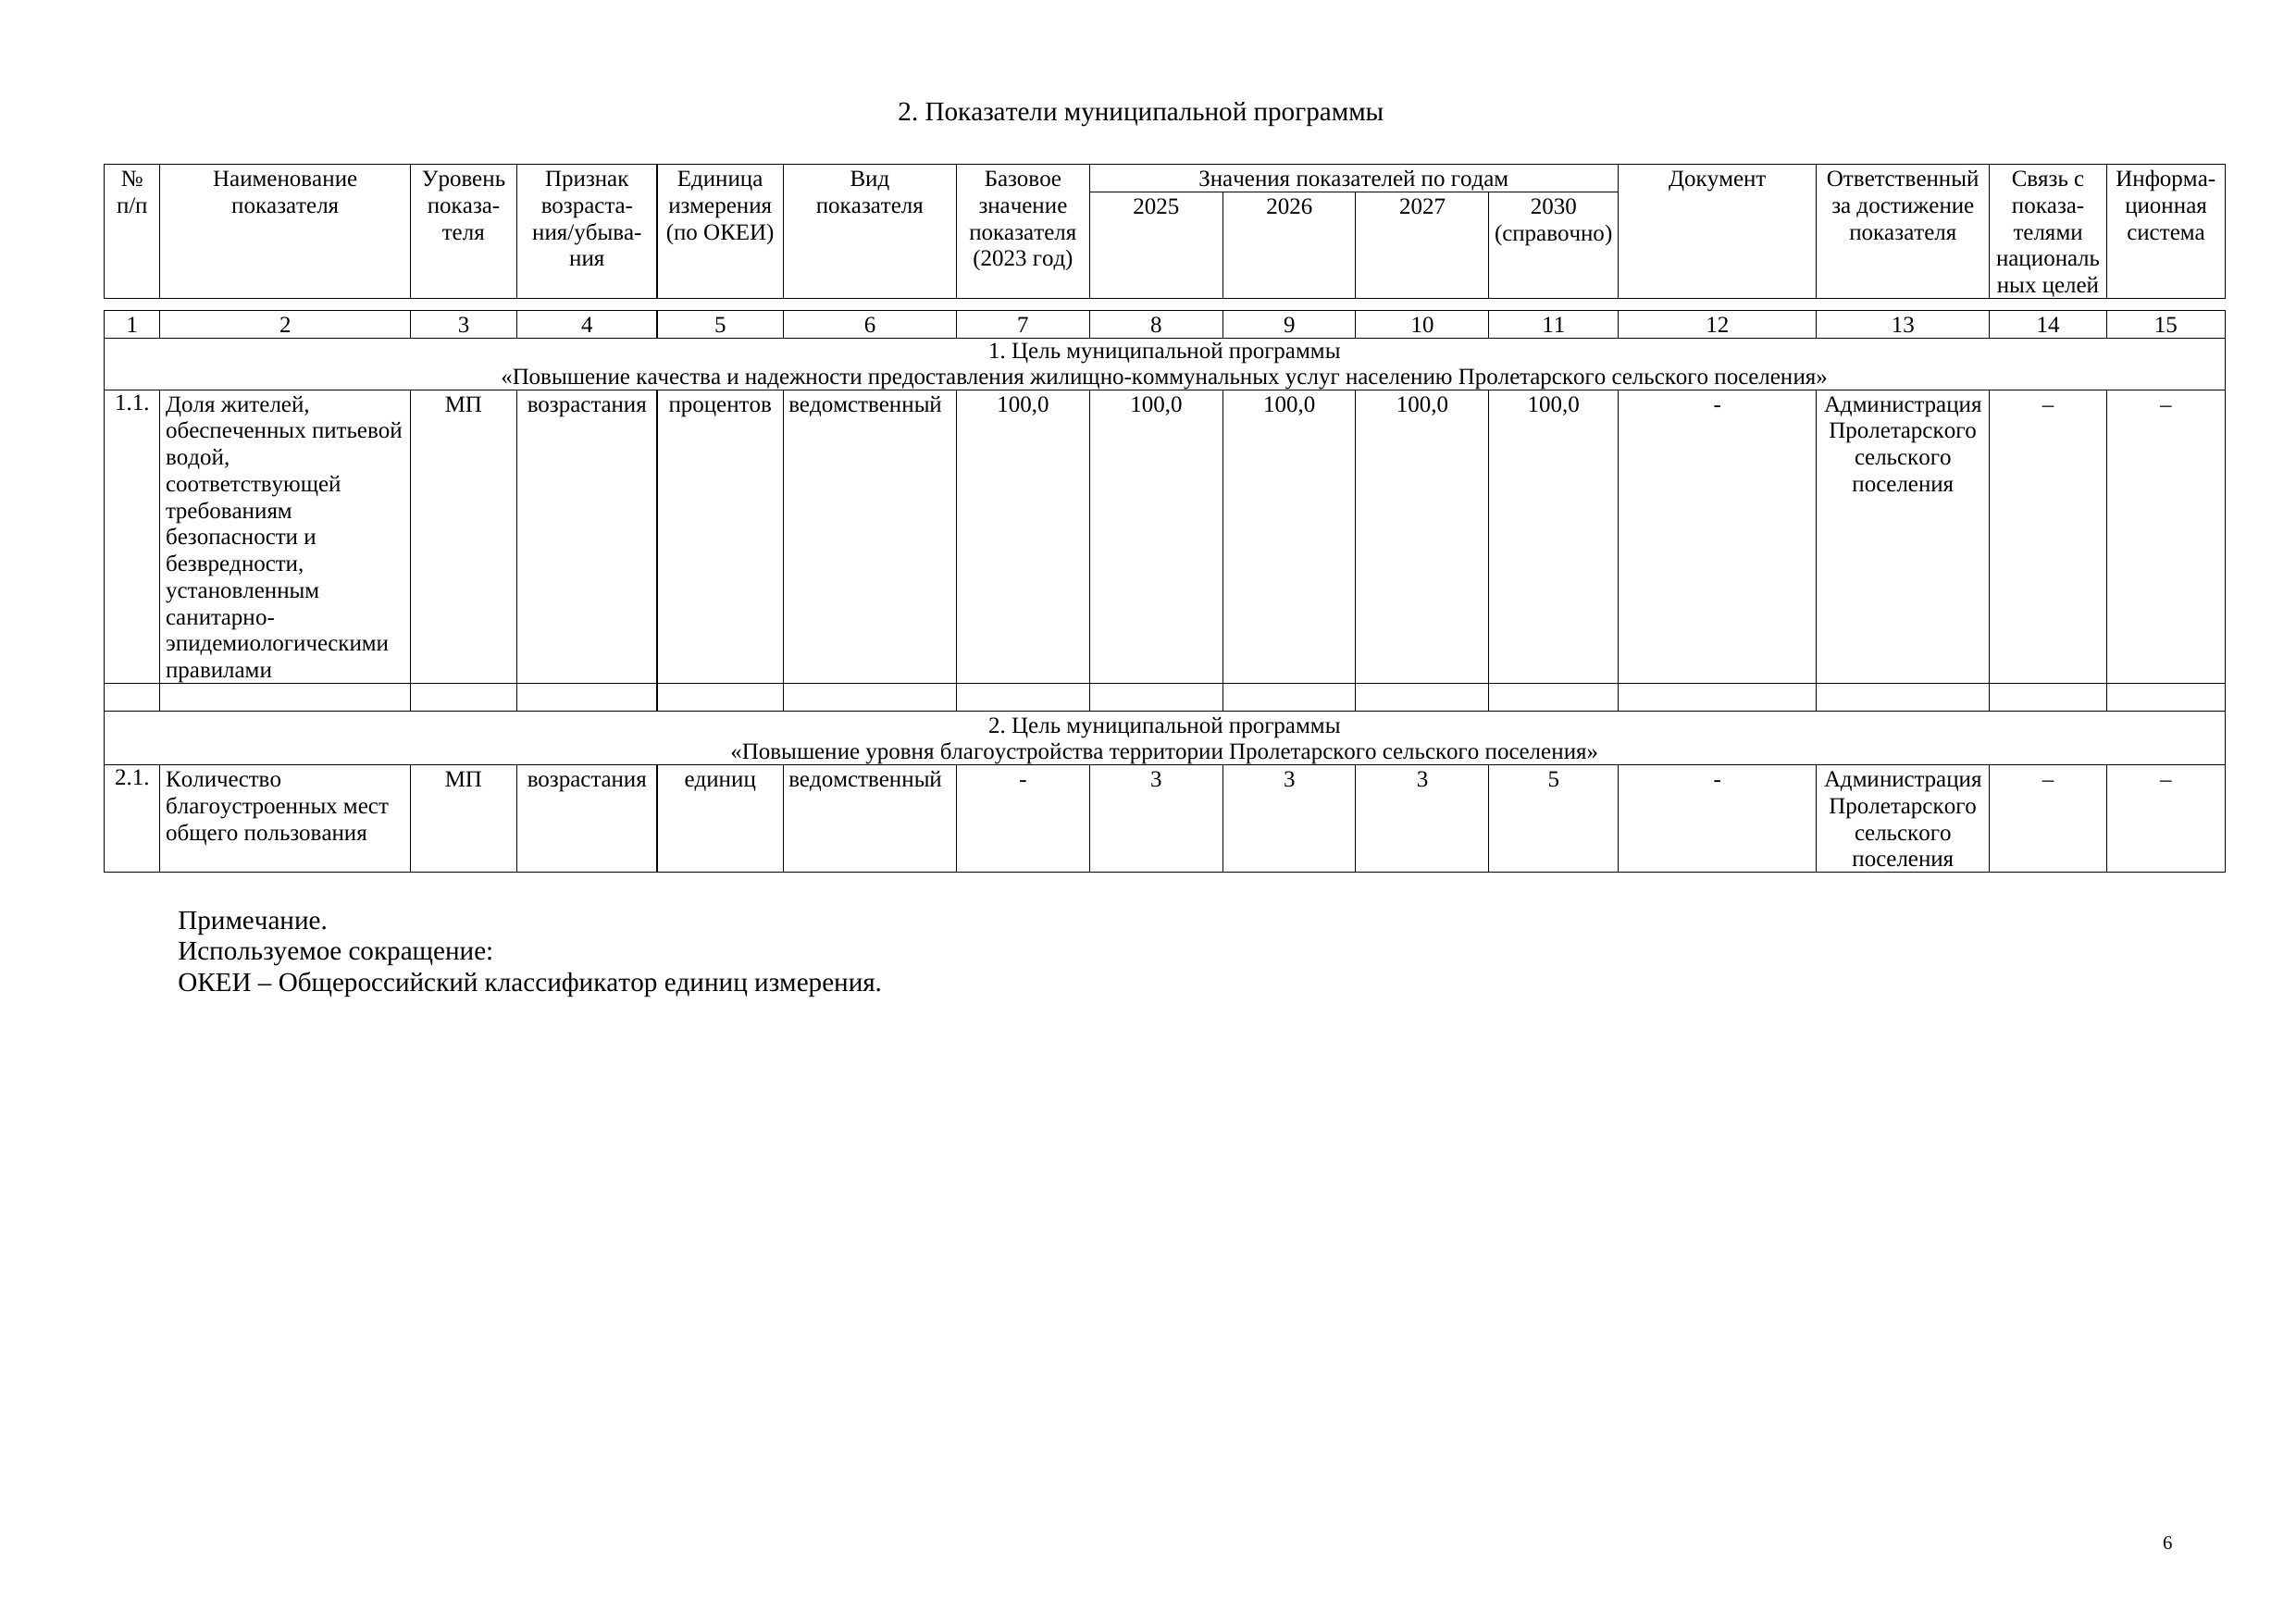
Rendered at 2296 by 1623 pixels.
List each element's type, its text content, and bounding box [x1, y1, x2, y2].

table_cell [784, 684, 956, 711]
table_cell 3 [1356, 765, 1488, 872]
table_header 15 [2107, 311, 2225, 338]
table_cell МП [411, 390, 516, 683]
table_cell [1489, 684, 1618, 711]
table_cell – [1990, 390, 2106, 683]
table_header Базовое значение показателя (2023 год) [957, 165, 1089, 298]
table_cell [1356, 684, 1488, 711]
table_header 3 [411, 311, 516, 338]
table_header 2 [160, 311, 410, 338]
table_header Наименование показателя [160, 165, 410, 298]
table_cell 2. Цель муниципальной программы «Повышение уровня благоустройства территории Пролетарского сельского поселения» [105, 712, 2225, 764]
table_header Единица измерения (по ОКЕИ) [658, 165, 783, 298]
table_cell ведомственный [784, 390, 956, 683]
table_cell [2107, 684, 2225, 711]
table_cell МП [411, 765, 516, 872]
table_cell [1619, 684, 1816, 711]
table_cell [517, 684, 656, 711]
table_header 1 [105, 311, 159, 338]
table_cell процентов [658, 390, 783, 683]
table_header 4 [517, 311, 656, 338]
table_header 9 [1223, 311, 1355, 338]
table_header Уровень показа-теля [411, 165, 516, 298]
table_cell [1817, 684, 1989, 711]
table_cell [105, 684, 159, 711]
table_cell Администрация Пролетарского сельского поселения [1817, 765, 1989, 872]
text 2. Показатели муниципальной программы [109, 95, 2172, 126]
table_header Вид показателя [784, 165, 956, 298]
table_header 5 [658, 311, 783, 338]
table_cell [1223, 684, 1355, 711]
table_cell Администрация Пролетарского сельского поселения [1817, 390, 1989, 683]
table_header Признак возраста-ния/убыва-ния [517, 165, 656, 298]
table_cell 1. Цель муниципальной программы «Повышение качества и надежности предоставления жилищно-коммунальных услуг населению Пролетарского сельского поселения» [105, 339, 2225, 390]
table_header 13 [1817, 311, 1989, 338]
table_cell 3 [1090, 765, 1222, 872]
table_header 7 [957, 311, 1089, 338]
table_cell 5 [1489, 765, 1618, 872]
table_cell 100,0 [1223, 390, 1355, 683]
table_cell единиц [658, 765, 783, 872]
table_cell 100,0 [1356, 390, 1488, 683]
table_cell 100,0 [957, 390, 1089, 683]
text Примечание. [109, 904, 2172, 935]
table_cell [1090, 684, 1222, 711]
table_cell ведомственный [784, 765, 956, 872]
table_cell 100,0 [1489, 390, 1618, 683]
table_cell – [2107, 765, 2225, 872]
table_header 11 [1489, 311, 1618, 338]
table_header Информа-ционная система [2107, 165, 2225, 298]
table_cell 2026 [1223, 192, 1355, 298]
text Используемое сокращение: [109, 935, 2172, 966]
table_cell - [957, 765, 1089, 872]
table_cell [160, 684, 410, 711]
table_cell возрастания [517, 390, 656, 683]
table_header Документ [1619, 165, 1816, 298]
table_header 14 [1990, 311, 2106, 338]
table_header № п/п [105, 165, 159, 298]
table_cell – [1990, 765, 2106, 872]
table_cell 2030 (справочно) [1489, 192, 1618, 298]
table_cell Доля жителей, обеспеченных питьевой водой, соответствующей требованиям безопасности и безвредности, установленным санитарно-эпидемиологическими правилами [160, 390, 410, 683]
table_cell - [1619, 765, 1816, 872]
table_cell [957, 684, 1089, 711]
table_cell 100,0 [1090, 390, 1222, 683]
table_header 8 [1090, 311, 1222, 338]
table_header Значения показателей по годам [1090, 165, 1618, 192]
table_cell – [2107, 390, 2225, 683]
table_cell Количество благоустроенных мест общего пользования [160, 765, 410, 872]
table_cell - [1619, 390, 1816, 683]
table_header 10 [1356, 311, 1488, 338]
table_cell [1990, 684, 2106, 711]
table_cell [411, 684, 516, 711]
text ОКЕИ – Общероссийский классификатор единиц измерения. [109, 966, 2172, 997]
table_header 6 [784, 311, 956, 338]
table_cell [658, 684, 783, 711]
table_header Связь с показа-телями национальных целей [1990, 165, 2106, 298]
table_cell 2025 [1090, 192, 1222, 298]
table_cell 1.1. [105, 390, 159, 683]
table_cell возрастания [517, 765, 656, 872]
table_cell 2027 [1356, 192, 1488, 298]
table_header Ответственный за достижение показателя [1817, 165, 1989, 298]
table_cell 3 [1223, 765, 1355, 872]
table_header 12 [1619, 311, 1816, 338]
table_cell 2.1. [105, 765, 159, 872]
